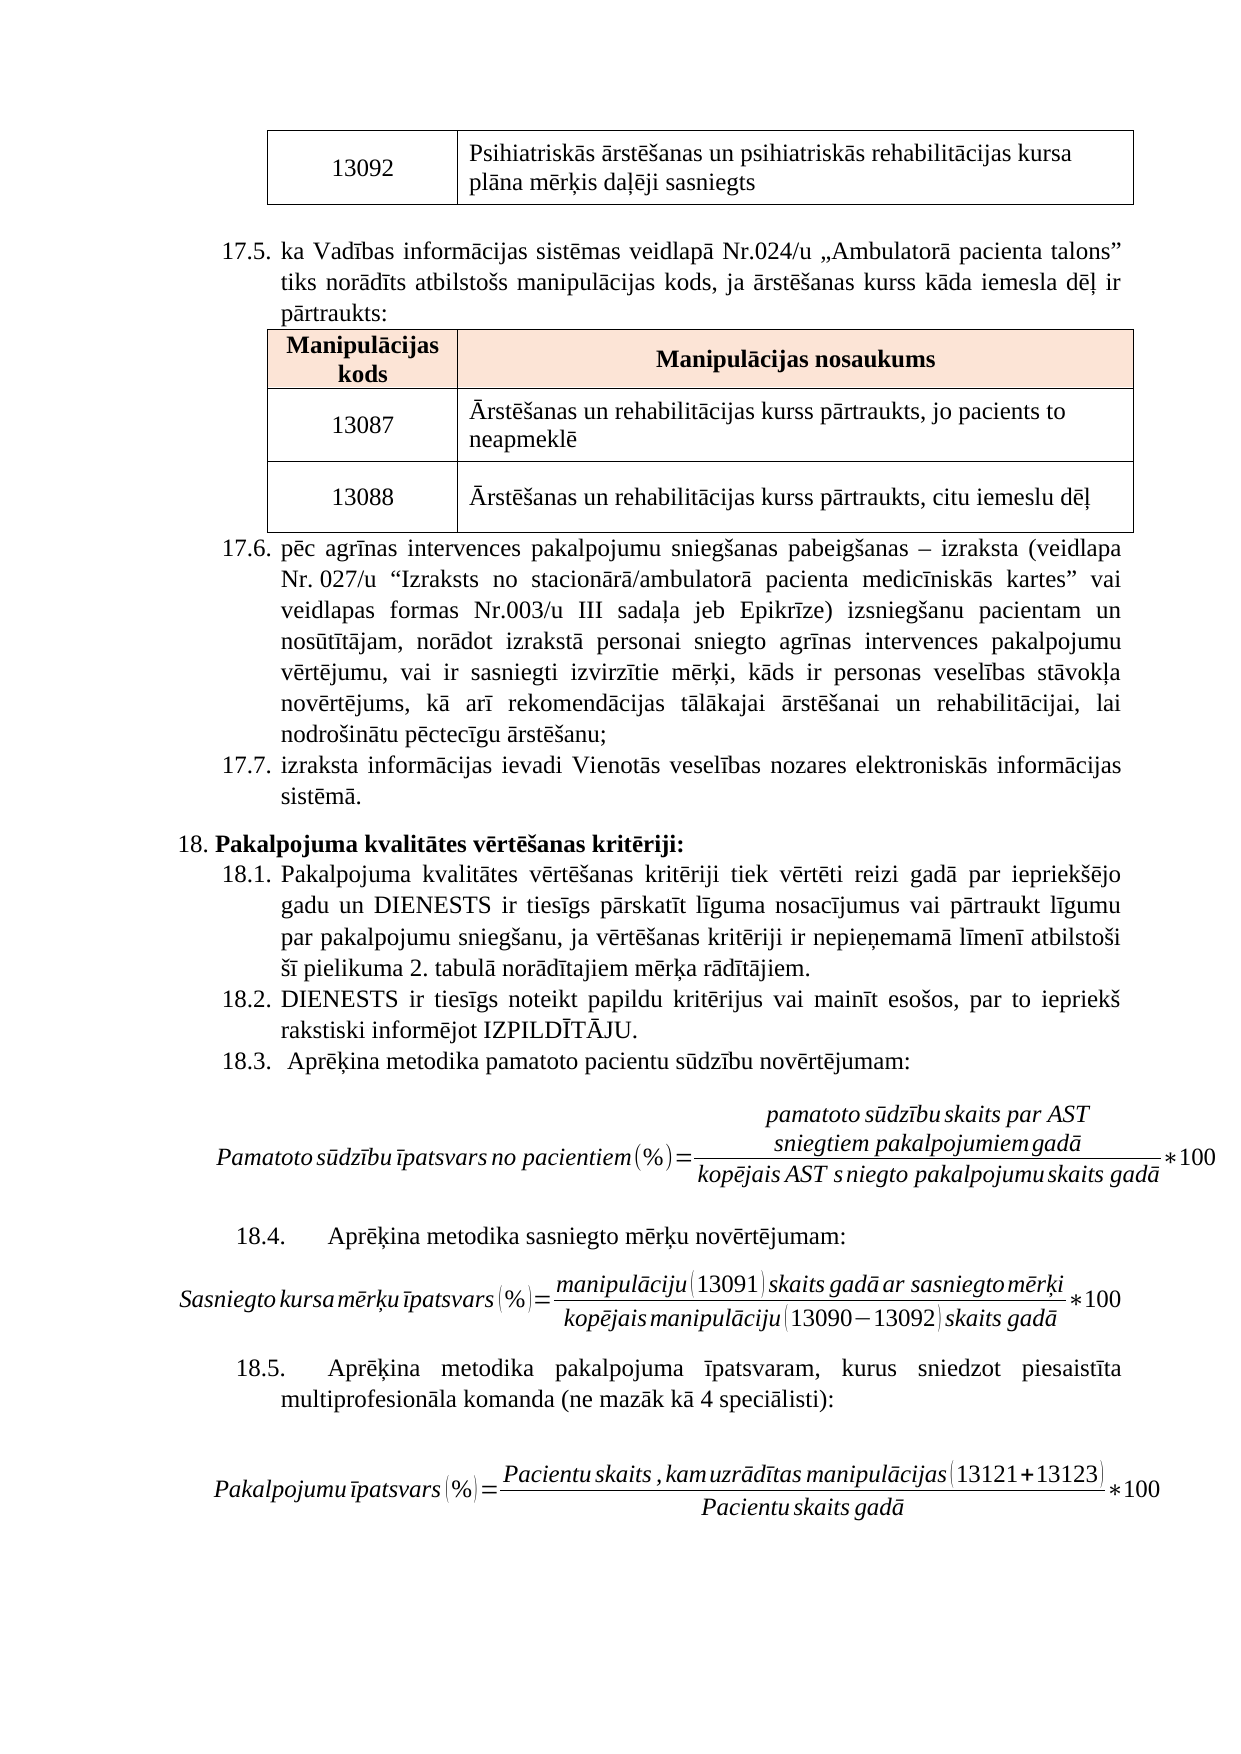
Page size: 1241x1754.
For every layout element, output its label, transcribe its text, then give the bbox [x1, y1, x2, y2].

list Aprēķina metodika pamatoto pacientu sūdzību novērtējumam: [222, 1046, 1122, 1074]
table_cell Ārstēšanas un rehabilitācijas kurss pārtraukts, citu iemeslu dēļ [458, 462, 1133, 532]
list pēc agrīnas intervences pakalpojumu sniegšanas pabeigšanas – izraksta (veidlapa Nr. 027/u “Izraksts no stacionārā/ambulatorā pacienta medicīniskās kartes” vai veidlapas formas Nr.003/u III sadaļa jeb Epikrīze) izsniegšanu pacientam un nosūtītājam, norādot izrakstā personai sniegto agrīnas intervences pakalpojumu vērtējumu, vai ir sasniegti izvirzītie mērķi, kāds ir personas veselības stāvokļa novērtējums, kā arī rekomendācijas tālākajai ārstēšanai un rehabilitācijai, lai nodrošinātu pēctecīgu ārstēšanu; [222, 533, 1122, 748]
list DIENESTS ir tiesīgs noteikt papildu kritērijus vai mainīt esošos, par to iepriekš rakstiski informējot IZPILDĪTĀJU. [222, 984, 1122, 1043]
table_header Manipulācijas nosaukums [458, 330, 1133, 387]
list izraksta informācijas ievadi Vienotās veselības nozares elektroniskās informācijas sistēmā. [222, 750, 1122, 810]
table_cell Psihiatriskās ārstēšanas un psihiatriskās rehabilitācijas kursa plāna mērķis daļēji sasniegts [458, 131, 1133, 204]
table_cell 13087 [268, 389, 457, 461]
table_cell 13088 [268, 462, 457, 532]
list Aprēķina metodika pakalpojuma īpatsvaram, kurus sniedzot piesaistīta multiprofesionāla komanda (ne mazāk kā 4 speciālisti): [236, 1353, 1122, 1412]
list Pakalpojuma kvalitātes vērtēšanas kritēriji tiek vērtēti reizi gadā par iepriekšējo gadu un DIENESTS ir tiesīgs pārskatīt līguma nosacījumus vai pārtraukt līgumu par pakalpojumu sniegšanu, ja vērtēšanas kritēriji ir nepieņemamā līmenī atbilstoši šī pielikuma 2. tabulā norādītajiem mērķa rādītājiem. [222, 859, 1122, 981]
table_header Manipulācijas kods [268, 330, 457, 387]
list Pakalpojuma kvalitātes vērtēšanas kritēriji: [177, 829, 1122, 858]
table_cell Ārstēšanas un rehabilitācijas kurss pārtraukts, jo pacients to neapmeklē [458, 389, 1133, 461]
table_cell 13092 [268, 131, 457, 204]
list Aprēķina metodika sasniegto mērķu novērtējumam: [236, 1221, 1122, 1250]
list ka Vadības informācijas sistēmas veidlapā Nr.024/u „Ambulatorā pacienta talons” tiks norādīts atbilstošs manipulācijas kods, ja ārstēšanas kurss kāda iemesla dēļ ir pārtraukts: [221, 236, 1122, 327]
